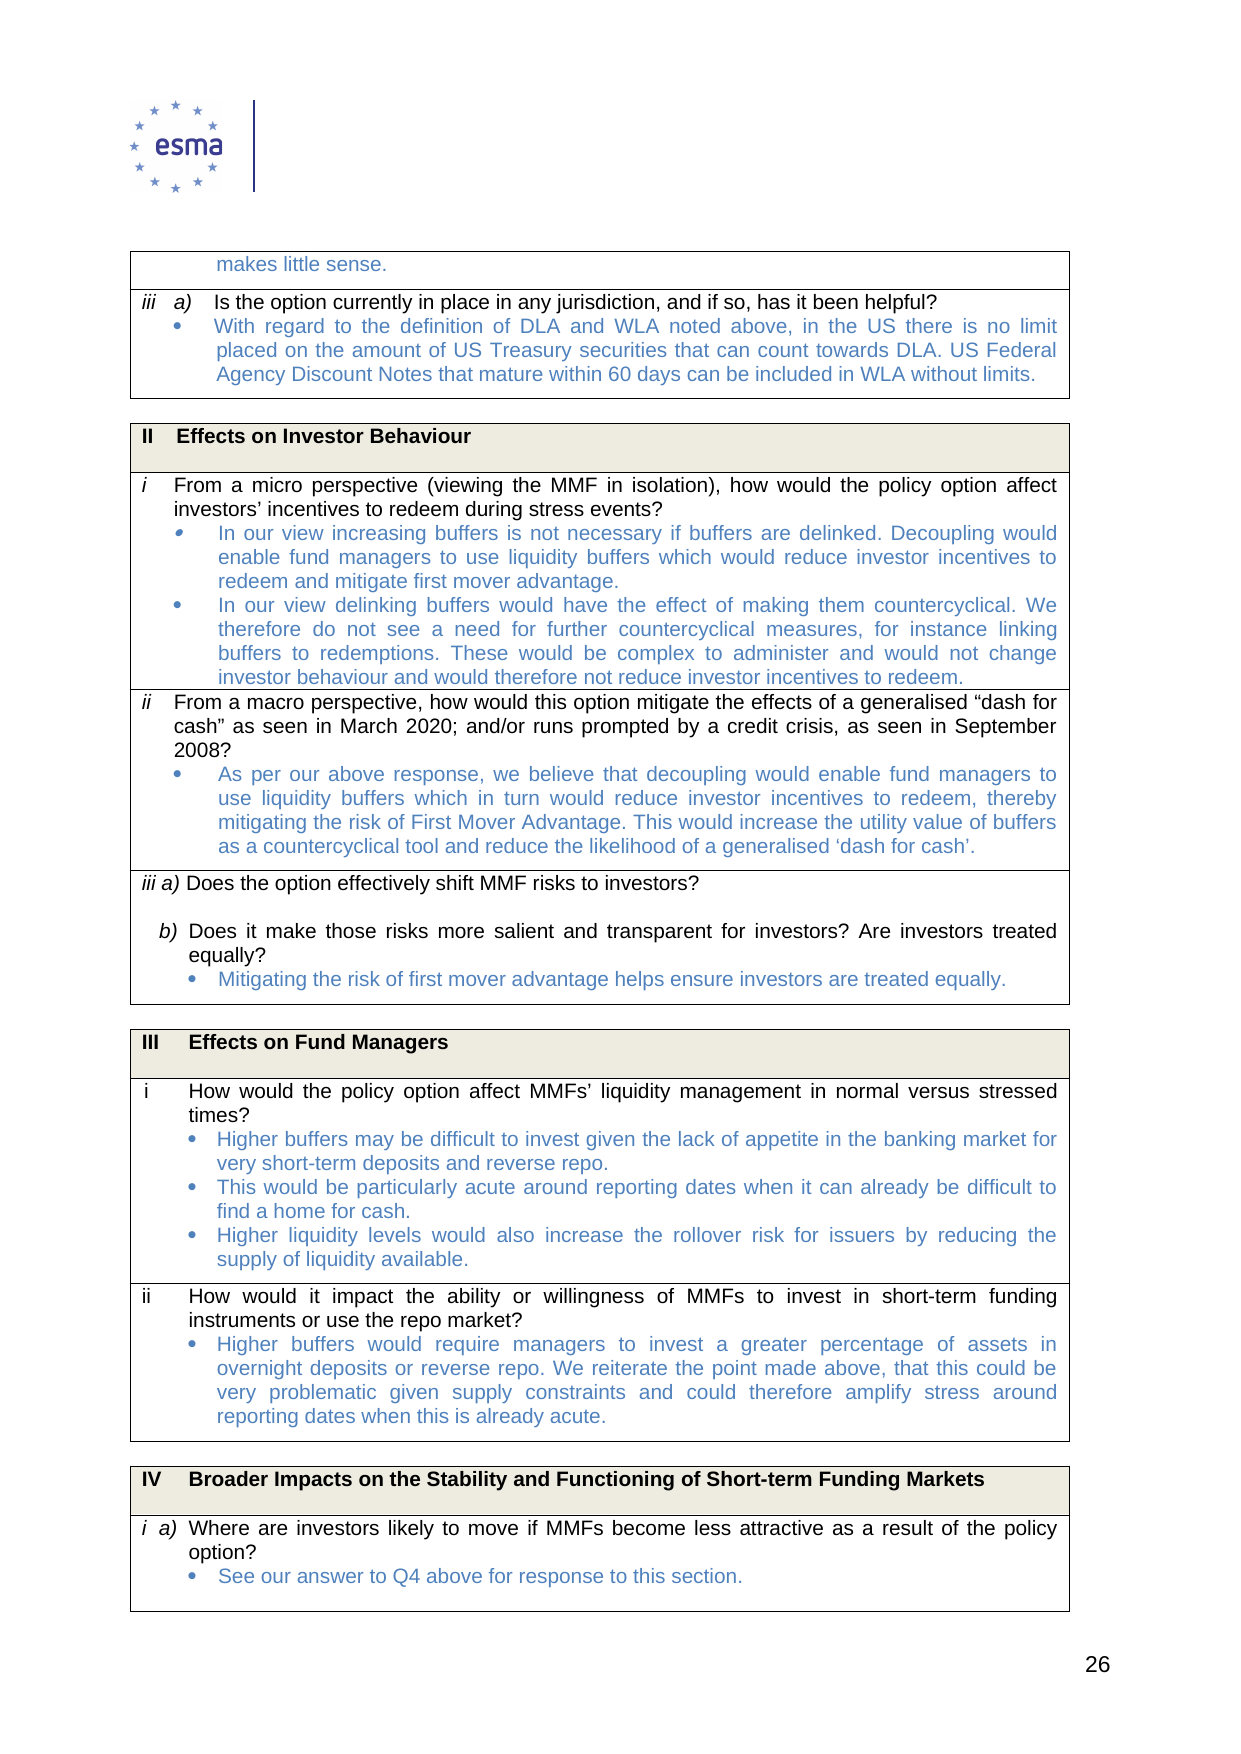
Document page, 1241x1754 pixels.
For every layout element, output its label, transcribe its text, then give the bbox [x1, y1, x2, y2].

table_header III Effects on Fund Managers [131, 1030, 1069, 1078]
table_header II Effects on Investor Behaviour [131, 424, 1069, 472]
table_cell iii a) Is the option currently in place in any jurisdiction, and if so, has it been helpful? With regard to the definition of DLA and WLA noted above, in the US there is no limit placed on the amount of US Treasury securities that can count towards DLA. US Federal Agency Discount Notes that mature within 60 days can be included in WLA without limits. [131, 290, 1069, 398]
table_cell i From a micro perspective (viewing the MMF in isolation), how would the policy option affect investors’ incentives to redeem during stress events? In our view increasing buffers is not necessary if buffers are delinked. Decoupling would enable fund managers to use liquidity buffers which would reduce investor incentives to redeem and mitigate first mover advantage. In our view delinking buffers would have the effect of making them countercyclical. We therefore do not see a need for further countercyclical measures, for instance linking buffers to redemptions. These would be complex to administer and would not change investor behaviour and would therefore not reduce investor incentives to redeem. [131, 473, 1069, 689]
table_cell i a) Where are investors likely to move if MMFs become less attractive as a result of the policy option? See our answer to Q4 above for response to this section. [131, 1516, 1069, 1611]
table_cell ii From a macro perspective, how would this option mitigate the effects of a generalised “dash for cash” as seen in March 2020; and/or runs prompted by a credit crisis, as seen in September 2008? As per our above response, we believe that decoupling would enable fund managers to use liquidity buffers which in turn would reduce investor incentives to redeem, thereby mitigating the risk of First Mover Advantage. This would increase the utility value of buffers as a countercyclical tool and reduce the likelihood of a generalised ‘dash for cash’. [131, 690, 1069, 870]
table_cell i How would the policy option affect MMFs’ liquidity management in normal versus stressed times? Higher buffers may be difficult to invest given the lack of appetite in the banking market for very short-term deposits and reverse repo. This would be particularly acute around reporting dates when it can already be difficult to find a home for cash. Higher liquidity levels would also increase the rollover risk for issuers by reducing the supply of liquidity available. [131, 1079, 1069, 1283]
picture [129, 100, 223, 193]
table_cell ii How would it impact the ability or willingness of MMFs to invest in short-term funding instruments or use the repo market? Higher buffers would require managers to invest a greater percentage of assets in overnight deposits or reverse repo. We reiterate the point made above, that this could be very problematic given supply constraints and could therefore amplify stress around reporting dates when this is already acute. [131, 1284, 1069, 1441]
table_header IV Broader Impacts on the Stability and Functioning of Short-term Funding Markets [131, 1467, 1069, 1514]
table_cell iii a) Does the option effectively shift MMF risks to investors? b) Does it make those risks more salient and transparent for investors? Are investors treated equally? Mitigating the risk of first mover advantage helps ensure investors are treated equally. [131, 871, 1069, 1004]
